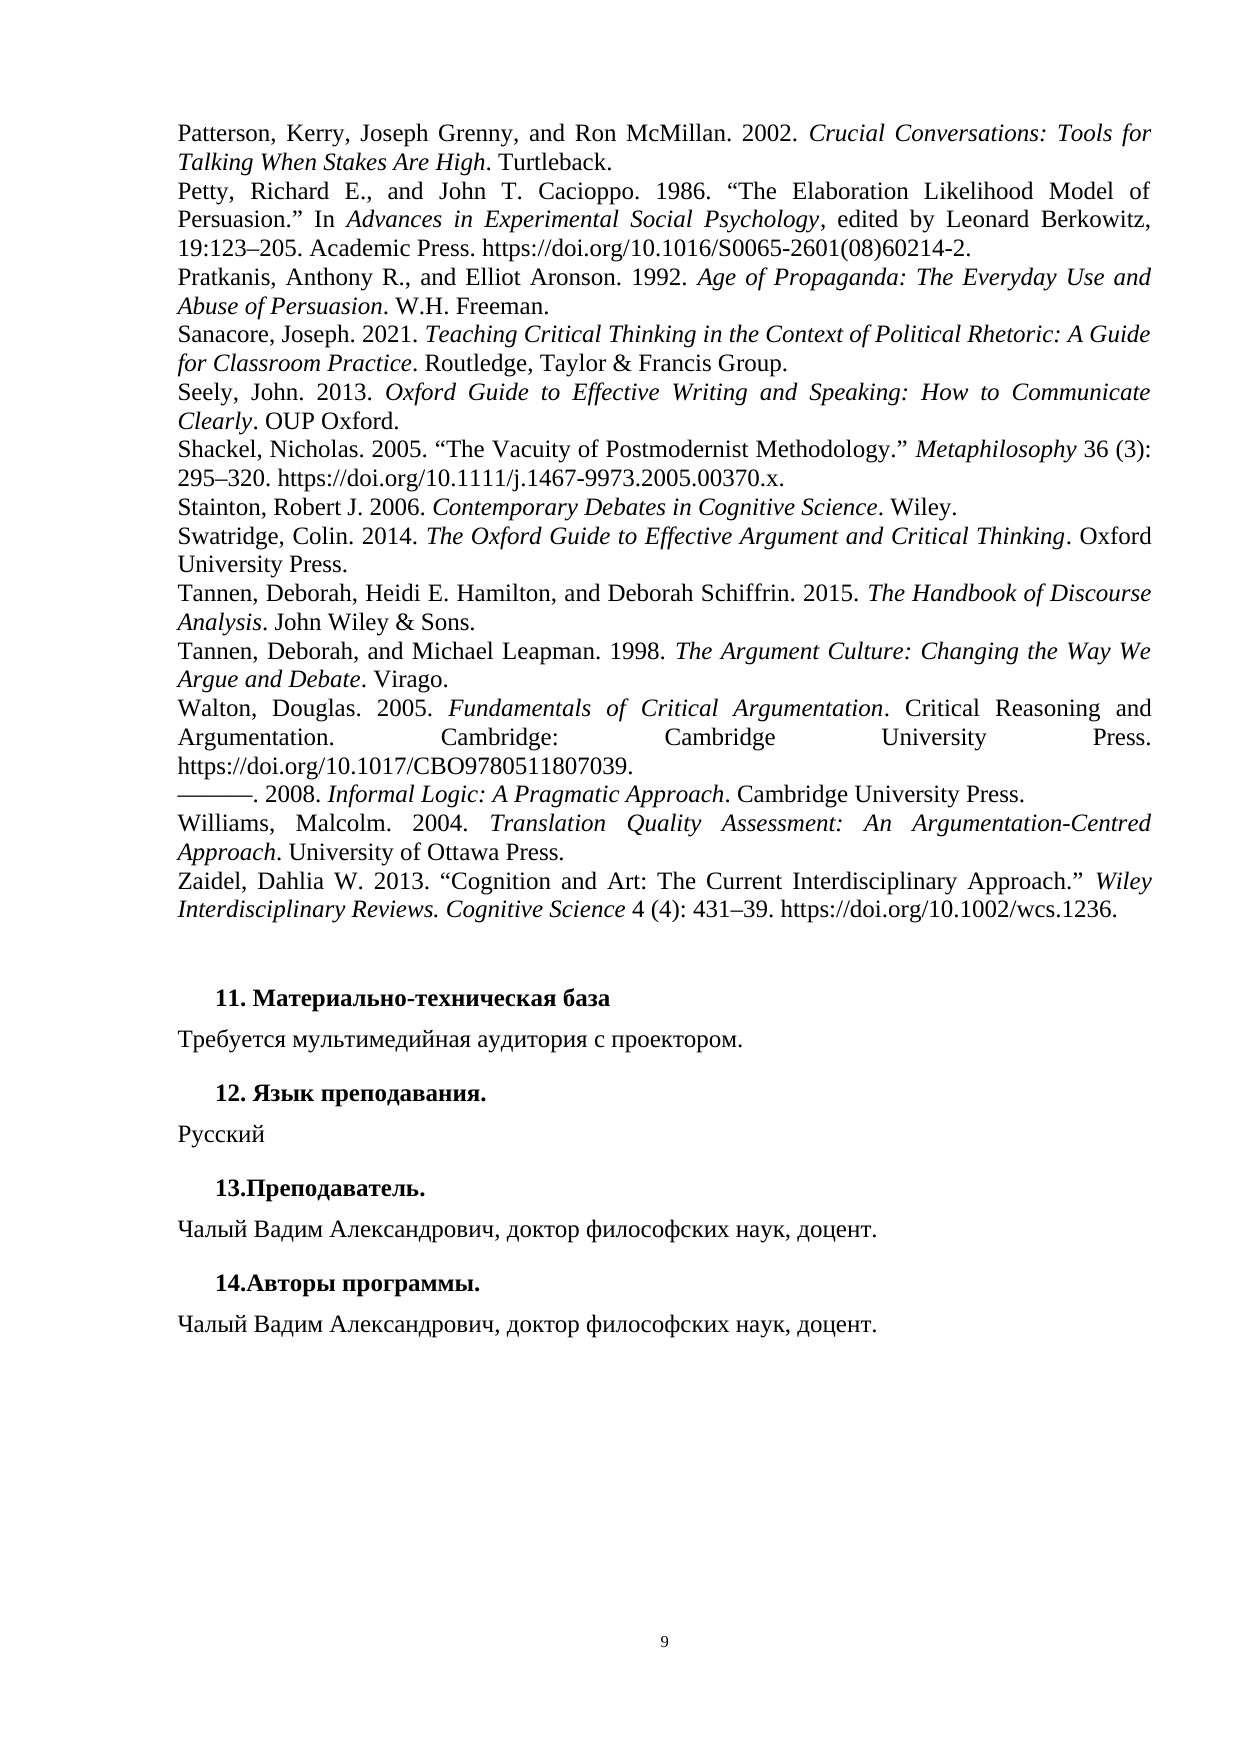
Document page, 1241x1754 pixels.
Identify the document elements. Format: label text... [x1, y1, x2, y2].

list Требуется мультимедийная аудитория с проектором. [177, 1024, 1152, 1053]
subtitle 13.Преподаватель. [215, 1173, 1152, 1202]
text ———. 2008. Informal Logic: A Pragmatic Approach. Cambridge University Press. [177, 779, 1152, 808]
text Shackel, Nicholas. 2005. “The Vacuity of Postmodernist Methodology.” Metaphilosophy 36 (3): 295–320. https://doi.org/10.1111/j.1467-9973.2005.00370.x. [177, 434, 1152, 492]
text Tannen, Deborah, and Michael Leapman. 1998. The Argument Culture: Changing the Way We Argue and Debate. Virago. [177, 636, 1152, 693]
text Чалый Вадим Александрович, доктор философских наук, доцент. [177, 1214, 1152, 1243]
text Seely, John. 2013. Oxford Guide to Effective Writing and Speaking: How to Communicate Clearly. OUP Oxford. [177, 377, 1152, 434]
subtitle 14.Авторы программы. [215, 1268, 1152, 1297]
text Pratkanis, Anthony R., and Elliot Aronson. 1992. Age of Propaganda: The Everyday Use and Abuse of Persuasion. W.H. Freeman. [177, 262, 1152, 319]
text Sanacore, Joseph. 2021. Teaching Critical Thinking in the Context of Political Rhetoric: A Guide for Classroom Practice. Routledge, Taylor & Francis Group. [177, 319, 1152, 377]
text Zaidel, Dahlia W. 2013. “Cognition and Art: The Current Interdisciplinary Approach.” Wiley Interdisciplinary Reviews. Cognitive Science 4 (4): 431–39. https://doi.org/10.1002/wcs.1236. [177, 866, 1152, 923]
text Petty, Richard E., and John T. Cacioppo. 1986. “The Elaboration Likelihood Model of Persuasion.” In Advances in Experimental Social Psychology, edited by Leonard Berkowitz, 19:123–205. Academic Press. https://doi.org/10.1016/S0065-2601(08)60214-2. [177, 176, 1152, 262]
text Русский [177, 1119, 1152, 1148]
text Walton, Douglas. 2005. Fundamentals of Critical Argumentation. Critical Reasoning and Argumentation. Cambridge: Cambridge University Press. https://doi.org/10.1017/CBO9780511807039. [177, 693, 1152, 779]
text Patterson, Kerry, Joseph Grenny, and Ron McMillan. 2002. Crucial Conversations: Tools for Talking When Stakes Are High. Turtleback. [177, 118, 1152, 176]
subtitle 12. Язык преподавания. [215, 1078, 1152, 1107]
text Stainton, Robert J. 2006. Contemporary Debates in Cognitive Science. Wiley. [177, 492, 1152, 521]
text Williams, Malcolm. 2004. Translation Quality Assessment: An Argumentation-Centred Approach. University of Ottawa Press. [177, 808, 1152, 866]
subtitle 11. Материально-техническая база [215, 983, 1152, 1012]
text Чалый Вадим Александрович, доктор философских наук, доцент. [177, 1309, 1152, 1338]
text Tannen, Deborah, Heidi E. Hamilton, and Deborah Schiffrin. 2015. The Handbook of Discourse Analysis. John Wiley & Sons. [177, 578, 1152, 636]
text Swatridge, Colin. 2014. The Oxford Guide to Effective Argument and Critical Thinking. Oxford University Press. [177, 521, 1152, 578]
